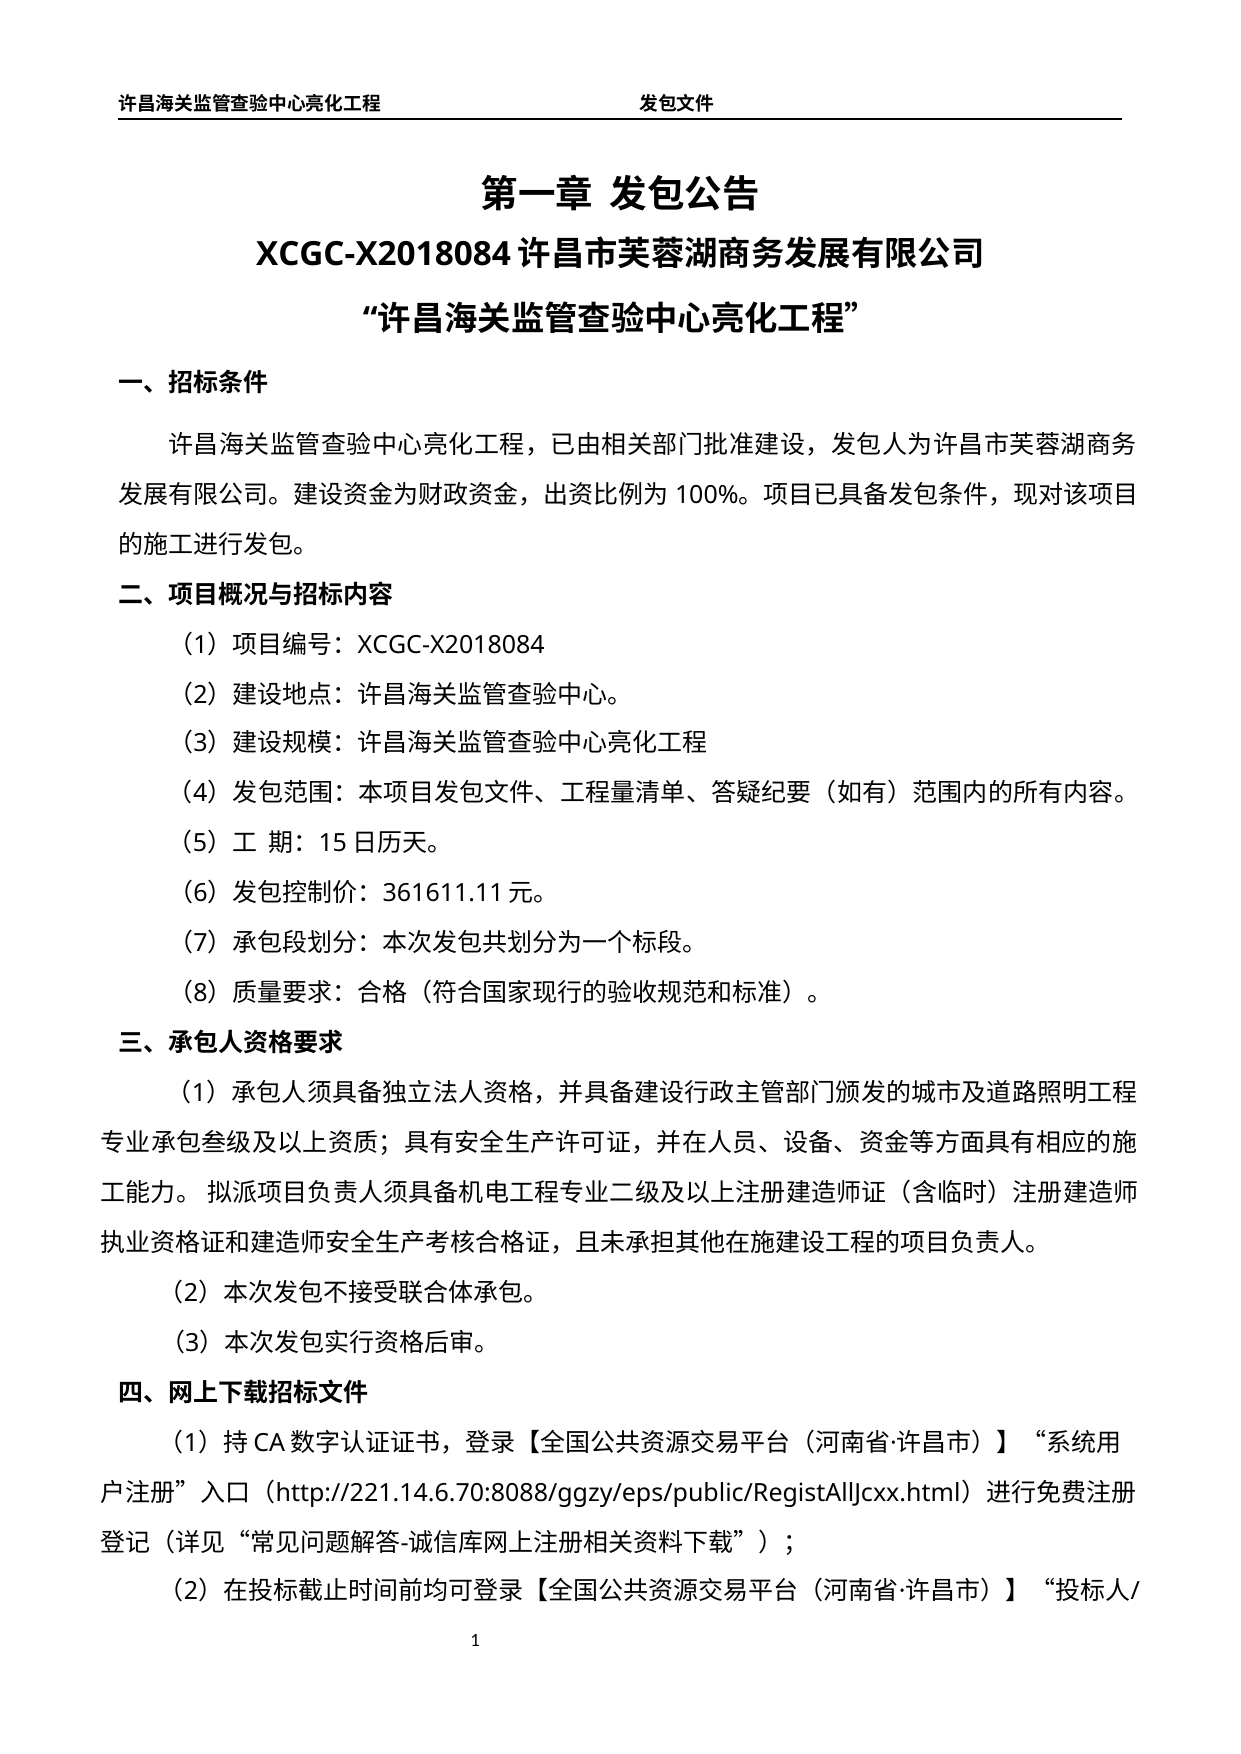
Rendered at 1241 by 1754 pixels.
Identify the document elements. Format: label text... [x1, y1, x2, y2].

text （4）发包范围：本项目发包文件、工程量清单、答疑纪要（如有）范围内的所有内容。（5）工 期：15日历天。 [168, 761, 1140, 861]
text （1）持CA数字认证证书，登录【全国公共资源交易平台（河南省·许昌市）】“系统用户注册”入口（http://221.14.6.70:8088/ggzy/eps/public/RegistAllJcxx.html）进行免费注册登记（详见“常见问题解答-诚信库网上注册相关资料下载”）； [100, 1411, 1140, 1561]
text （3）本次发包实行资格后审。 [100, 1311, 1140, 1361]
text （1）承包人须具备独立法人资格，并具备建设行政主管部门颁发的城市及道路照明工程专业承包叁级及以上资质；具有安全生产许可证，并在人员、设备、资金等方面具有相应的施工能力。 拟派项目负责人须具备机电工程专业二级及以上注册建造师证（含临时）注册建造师执业资格证和建造师安全生产考核合格证，且未承担其他在施建设工程的项目负责人。 [100, 1061, 1140, 1261]
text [100, 1561, 1140, 1609]
text （2）本次发包不接受联合体承包。 [100, 1261, 1140, 1311]
text （2）建设地点：许昌海关监管查验中心。 [118, 663, 1140, 713]
text 三、承包人资格要求 [118, 1011, 1140, 1061]
text 许昌海关监管查验中心亮化工程，已由相关部门批准建设，发包人为许昌市芙蓉湖商务发展有限公司。建设资金为财政资金，出资比例为100%。项目已具备发包条件，现对该项目的施工进行发包。 [118, 413, 1140, 563]
text 第一章 发包公告 [118, 164, 1122, 218]
text （3）建设规模：许昌海关监管查验中心亮化工程 [118, 713, 1140, 761]
text （1）项目编号：XCGC-X2018084 [118, 613, 1140, 663]
text 一、招标条件 [118, 348, 1122, 413]
text （7）承包段划分：本次发包共划分为一个标段。 [118, 911, 1140, 961]
text “许昌海关监管查验中心亮化工程” [118, 283, 1122, 348]
text 四、网上下载招标文件 [118, 1361, 1140, 1411]
text XCGC-X2018084许昌市芙蓉湖商务发展有限公司 [118, 218, 1122, 283]
text （6）发包控制价：361611.11元。 [118, 861, 1140, 911]
text （8）质量要求：合格（符合国家现行的验收规范和标准）。 [118, 961, 1140, 1011]
text 二、项目概况与招标内容 [118, 563, 1140, 613]
